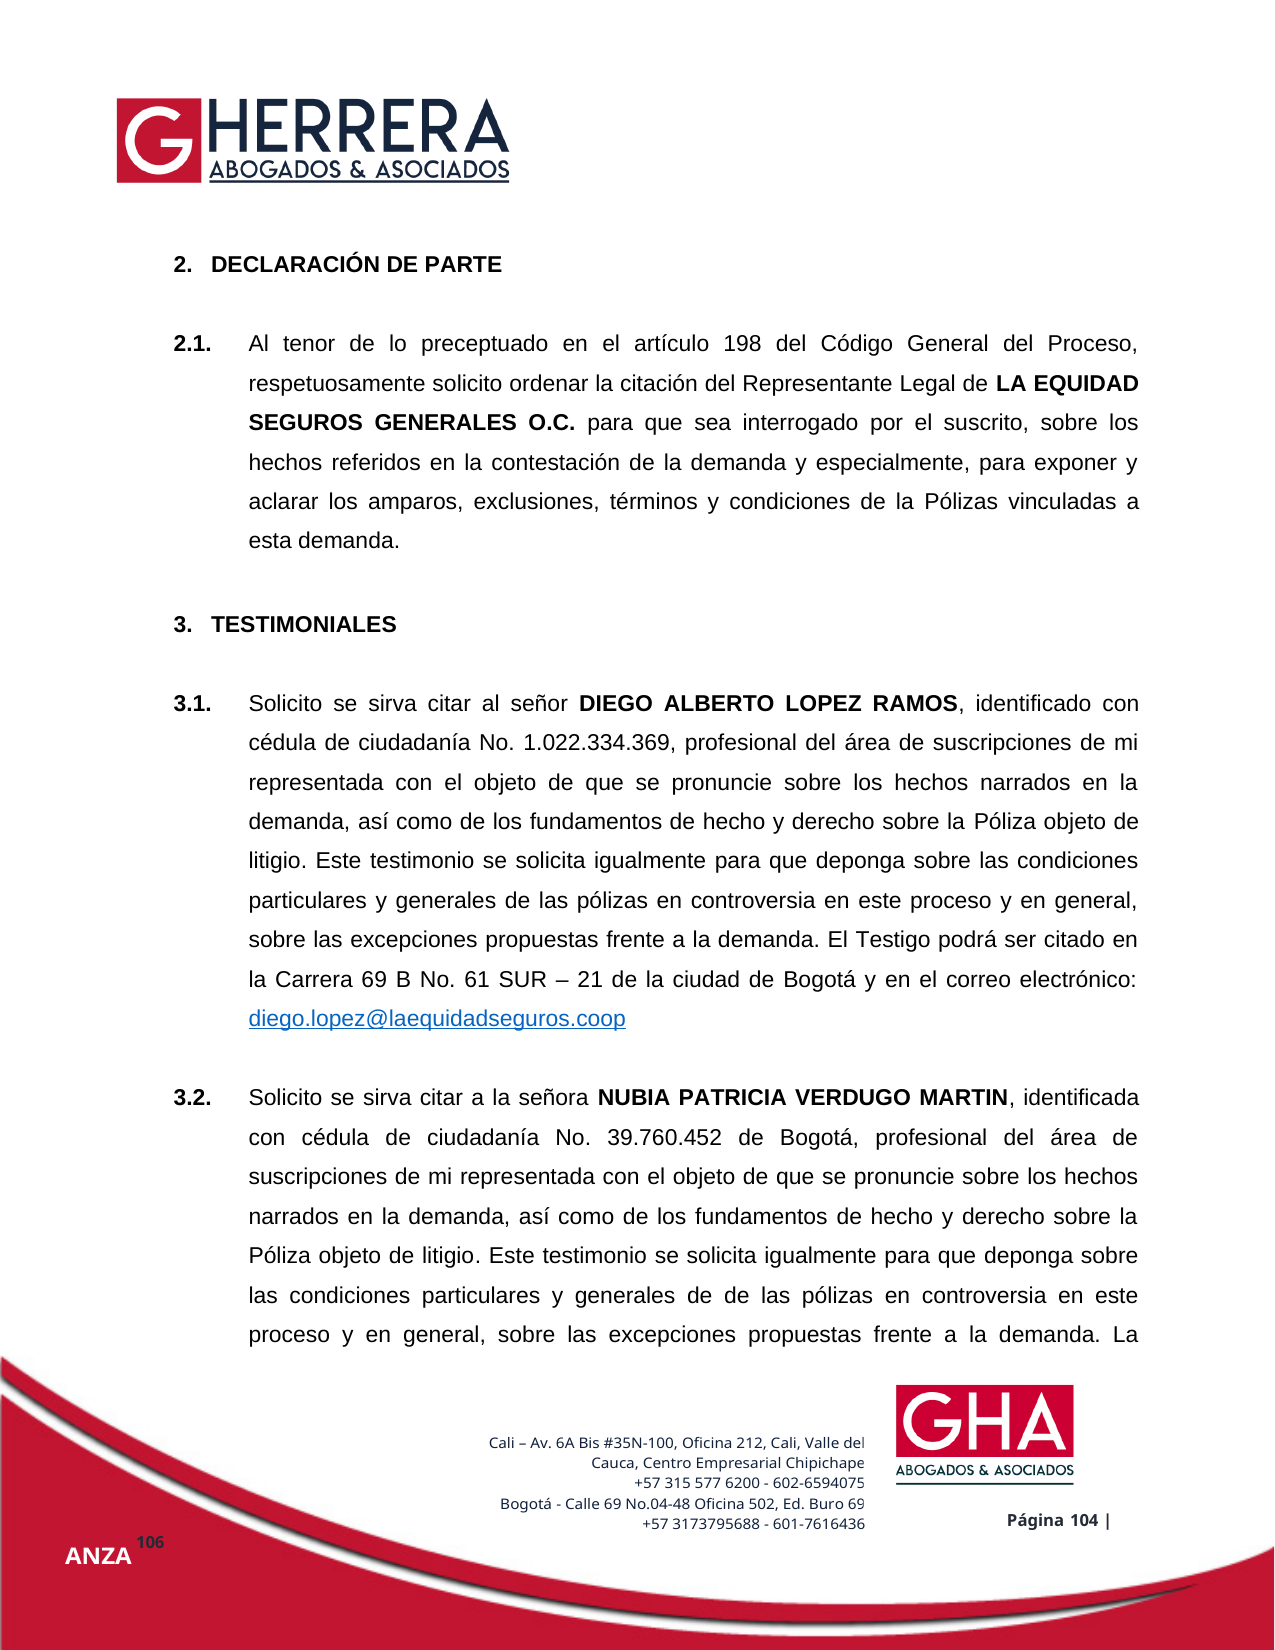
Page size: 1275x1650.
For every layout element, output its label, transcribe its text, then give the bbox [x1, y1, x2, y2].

subtitle DECLARACIÓN DE PARTE [173, 251, 1139, 277]
picture [96, 75, 529, 206]
list Solicito se sirva citar al señor DIEGO ALBERTO LOPEZ RAMOS, identificado con cédula de ciudadanía No. 1.022.334.369, profesional del área de suscripciones de mi representada con el objeto de que se pronuncie sobre los hechos narrados en la demanda, así como de los fundamentos de hecho y derecho sobre la Póliza objeto de litigio. Este testimonio se solicita igualmente para que deponga sobre las condiciones particulares y generales de las pólizas en controversia en este proceso y en general, sobre las excepciones propuestas frente a la demanda. El Testigo podrá ser citado en la Carrera 69 B No. 61 SUR – 21 de la ciudad de Bogotá y en el correo electrónico: diego.lopez@laequidadseguros.coop [173, 689, 1139, 1032]
subtitle TESTIMONIALES [173, 611, 1139, 637]
picture [0, 1343, 1275, 1650]
list Al tenor de lo preceptuado en el artículo 198 del Código General del Proceso, respetuosamente solicito ordenar la citación del Representante Legal de LA EQUIDAD SEGUROS GENERALES O.C. para que sea interrogado por el suscrito, sobre los hechos referidos en la contestación de la demanda y especialmente, para exponer y aclarar los amparos, exclusiones, términos y condiciones de la Pólizas vinculadas a esta demanda. [173, 330, 1139, 554]
